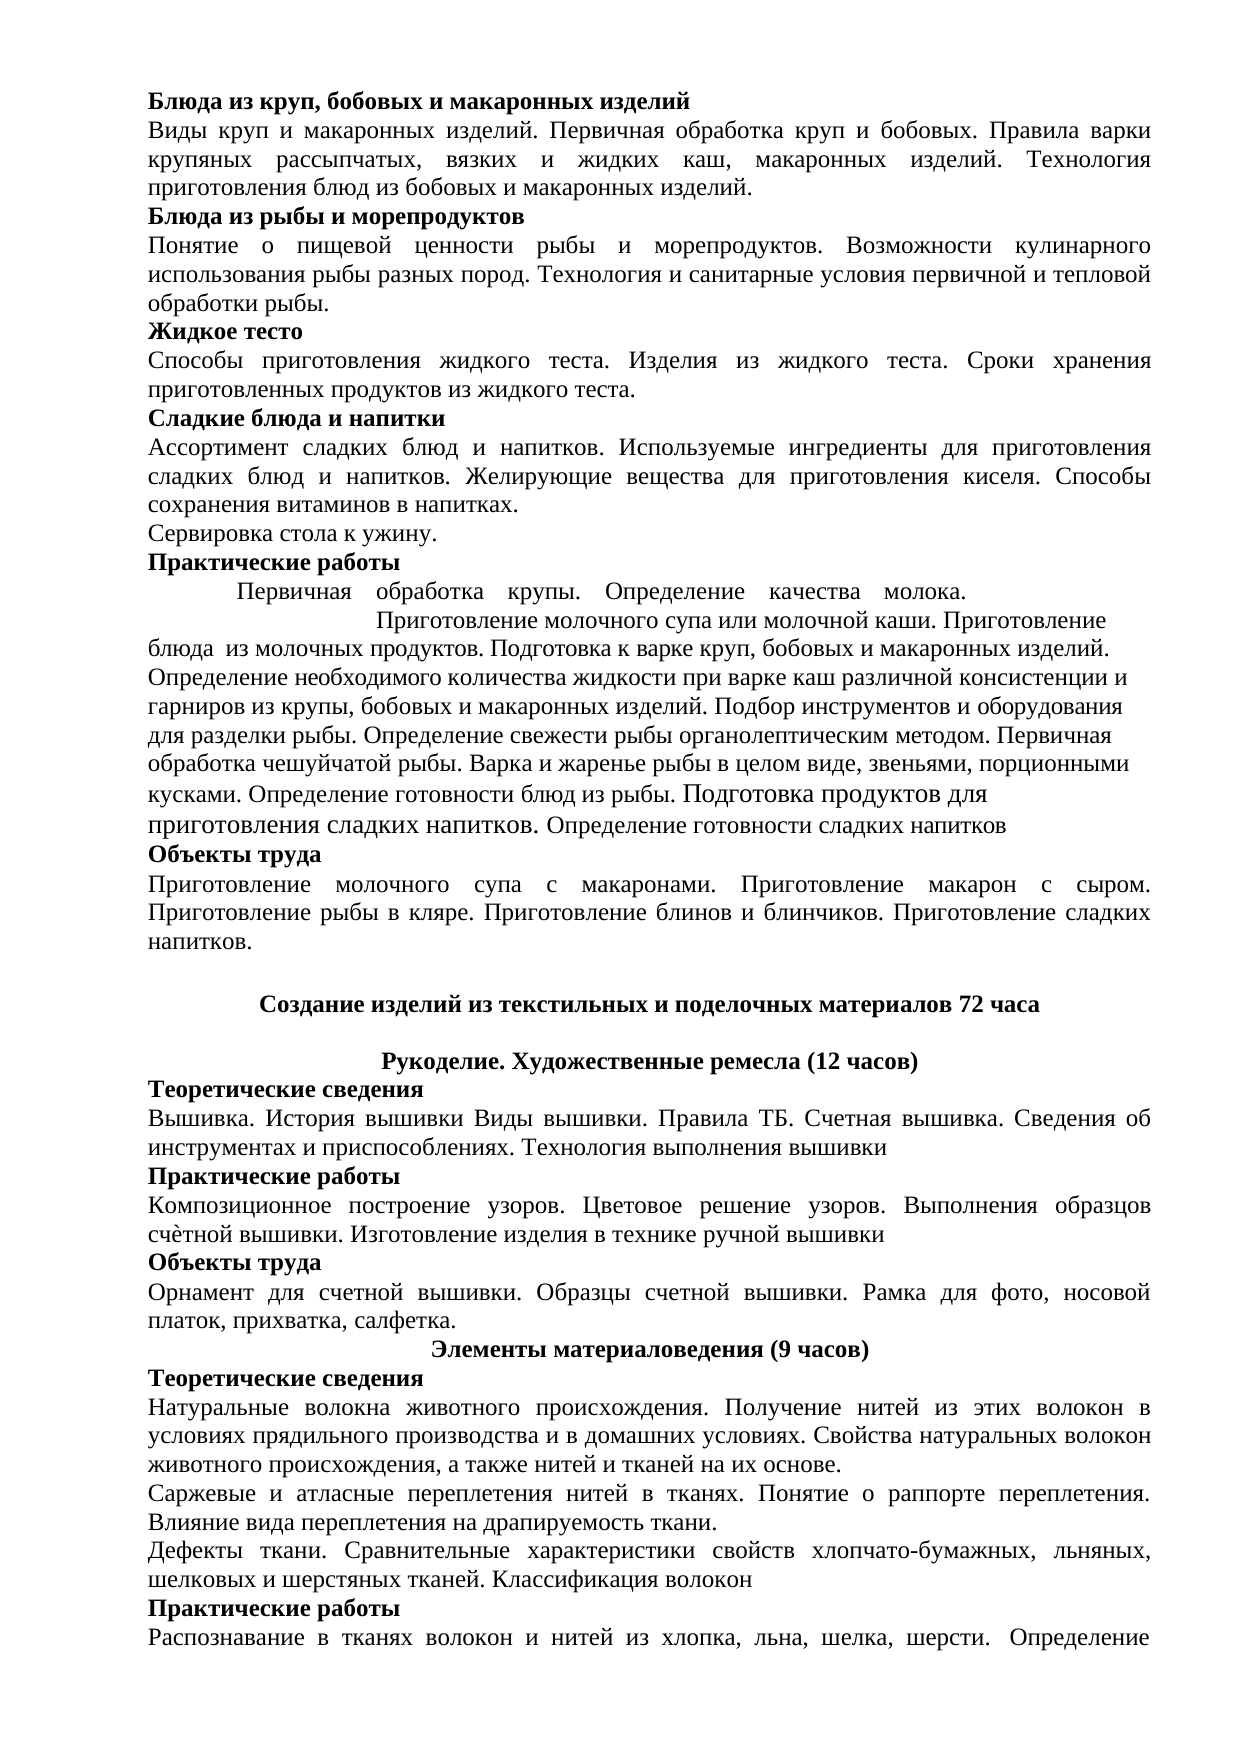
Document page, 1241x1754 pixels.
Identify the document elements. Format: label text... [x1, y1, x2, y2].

text Орнамент для счетной вышивки. Образцы счетной вышивки. Рамка для фото, носовой платок, прихватка, салфетка. [148, 1277, 1152, 1334]
subtitle Создание изделий из текстильных и поделочных материалов 72 часа Рукоделие. Художественные ремесла (12 часов) [251, 960, 1048, 1075]
text Композиционное построение узоров. Цветовое решение узоров. Выполнения образцов счѐтной вышивки. Изготовление изделия в технике ручной вышивки [148, 1190, 1152, 1247]
text Ассортимент сладких блюд и напитков. Используемые ингредиенты для приготовления сладких блюд и напитков. Желирующие вещества для приготовления киселя. Способы сохранения витаминов в напитках. [148, 432, 1152, 518]
text Виды круп и макаронных изделий. Первичная обработка круп и бобовых. Правила варки крупяных рассыпчатых, вязких и жидких каш, макаронных изделий. Технология приготовления блюд из бобовых и макаронных изделий. [148, 115, 1152, 201]
subtitle Практические работы [148, 1161, 1163, 1190]
text Вышивка. История вышивки Виды вышивки. Правила ТБ. Счетная вышивка. Сведения об инструментах и приспособлениях. Технология выполнения вышивки [148, 1103, 1152, 1161]
subtitle Сладкие блюда и напитки [148, 403, 1163, 432]
text Натуральные волокна животного происхождения. Получение нитей из этих волокон в условиях прядильного производства и в домашних условиях. Свойства натуральных волокон животного происхождения, а также нитей и тканей на их основе. [148, 1392, 1152, 1478]
subtitle Объекты труда [148, 1248, 1163, 1277]
text Первичная обработка крупы. Определение качества молока. Приготовление молочного супа или молочной каши. Приготовление блюда из молочных продуктов. Подготовка к варке круп, бобовых и макаронных изделий. Определение необходимого количества жидкости при варке каш различной консистенции и гарниров из крупы, бобовых и макаронных изделий. Подбор инструментов и оборудования для разделки рыбы. Определение свежести рыбы органолептическим методом. Первичная обработка чешуйчатой рыбы. Варка и жаренье рыбы в целом виде, звеньями, порционными кусками. Определение готовности блюд из рыбы. Подготовка продуктов для приготовления сладких напитков. Определение готовности сладких напитков [148, 576, 1152, 839]
text Способы приготовления жидкого теста. Изделия из жидкого теста. Сроки хранения приготовленных продуктов из жидкого теста. [148, 345, 1152, 403]
text Сервировка стола к ужину. [148, 518, 1163, 547]
text Приготовление молочного супа с макаронами. Приготовление макарон с сыром. Приготовление рыбы в кляре. Приготовление блинов и блинчиков. Приготовление сладких напитков. [148, 869, 1152, 955]
subtitle Жидкое тесто [148, 317, 1163, 345]
text Дефекты ткани. Сравнительные характеристики свойств хлопчато-бумажных, льняных, шелковых и шерстяных тканей. Классификация волокон [148, 1536, 1152, 1593]
text Саржевые и атласные переплетения нитей в тканях. Понятие о раппорте переплетения. Влияние вида переплетения на драпируемость ткани. [148, 1478, 1152, 1536]
text Понятие о пищевой ценности рыбы и морепродуктов. Возможности кулинарного использования рыбы разных пород. Технология и санитарные условия первичной и тепловой обработки рыбы. [148, 230, 1152, 317]
text Теоретические сведения [148, 1075, 1163, 1103]
text Теоретические сведения [148, 1363, 1163, 1392]
subtitle Практические работы [148, 1594, 1163, 1622]
subtitle Блюда из круп, бобовых и макаронных изделий [148, 86, 1163, 115]
subtitle Блюда из рыбы и морепродуктов [148, 202, 1163, 230]
text Распознавание в тканях волокон и нитей из хлопка, льна, шелка, шерсти. Определение [148, 1622, 1163, 1651]
subtitle Практические работы [148, 547, 1163, 576]
subtitle Элементы материаловедения (9 часов) [251, 1334, 1048, 1363]
subtitle Объекты труда [148, 840, 1163, 869]
